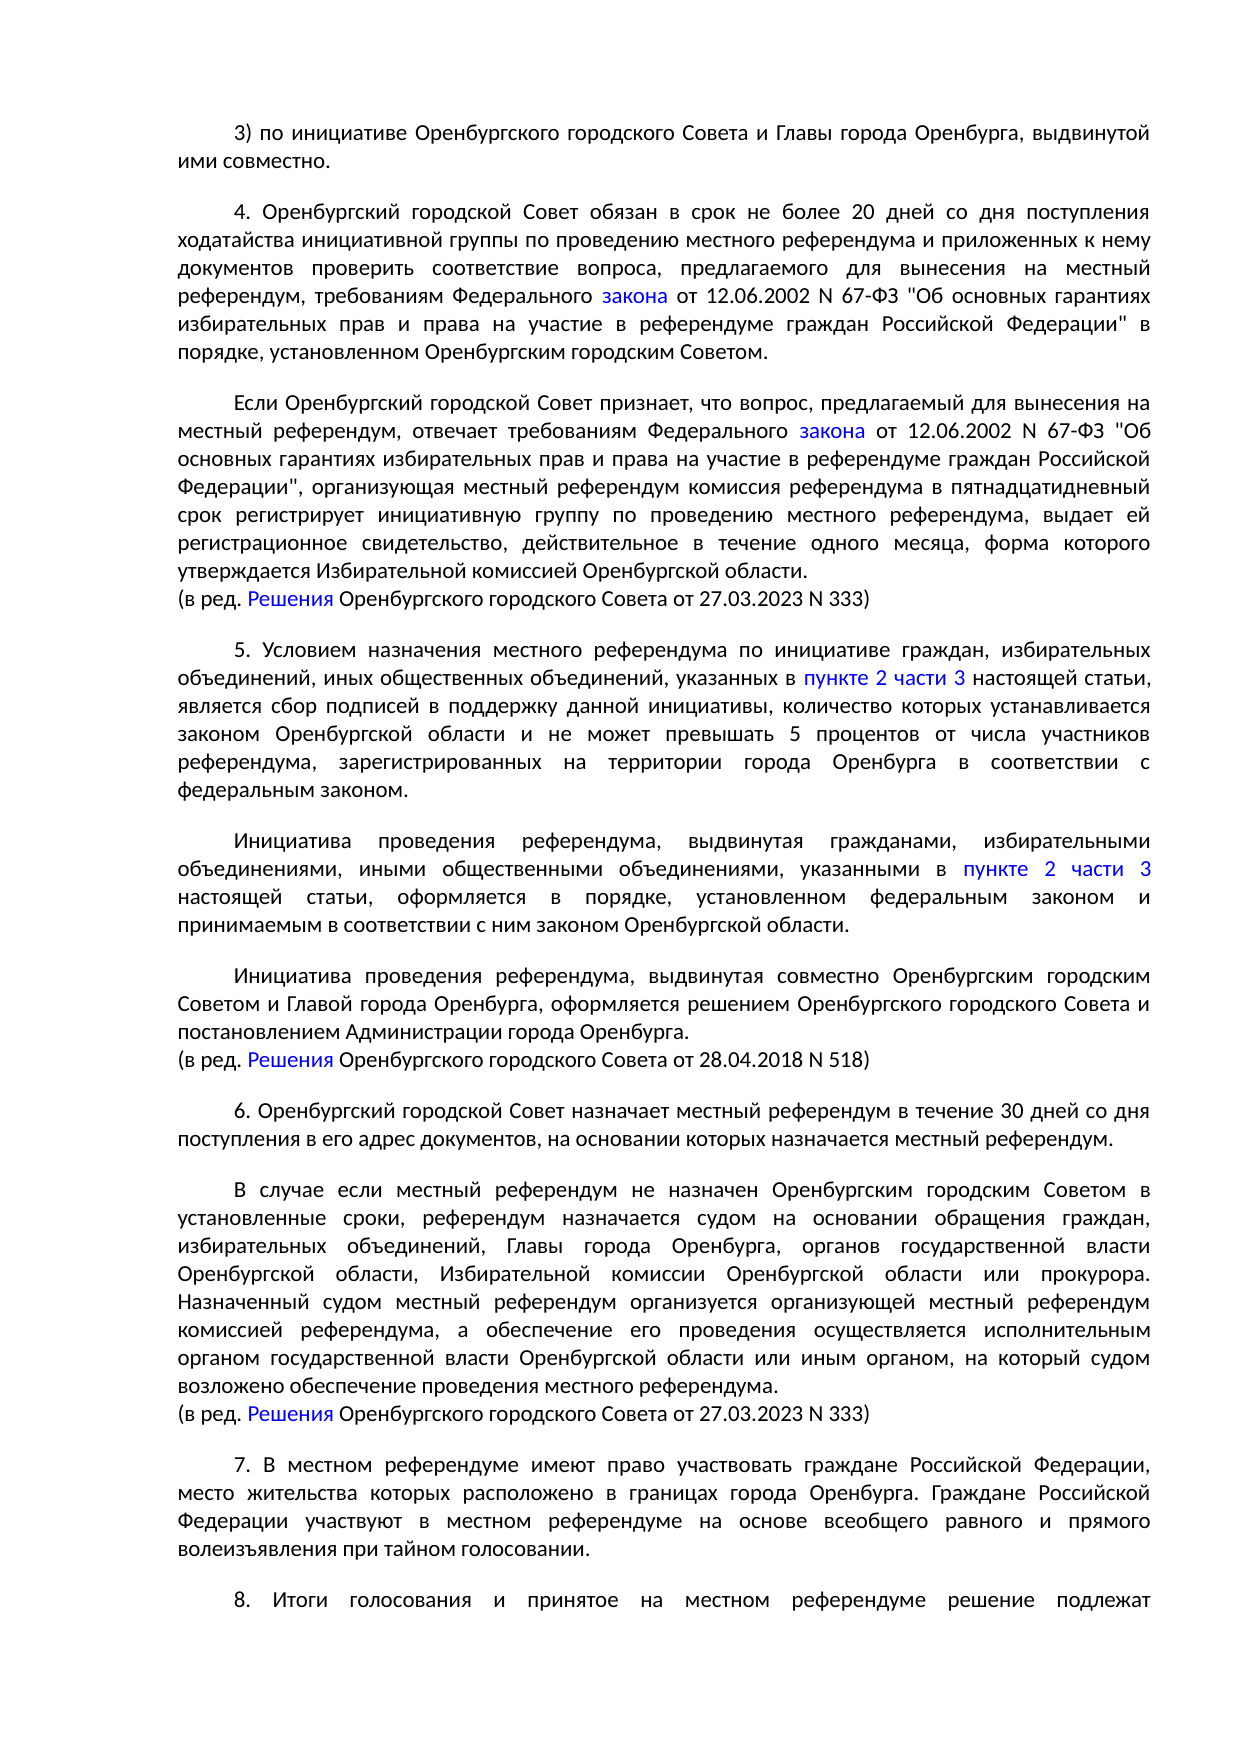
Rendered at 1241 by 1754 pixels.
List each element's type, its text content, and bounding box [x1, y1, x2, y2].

text 7. В местном референдуме имеют право участвовать граждане Российской Федерации, место жительства которых расположено в границах города Оренбурга. Граждане Российской Федерации участвуют в местном референдуме на основе всеобщего равного и прямого волеизъявления при тайном голосовании. [177, 1450, 1152, 1562]
text В случае если местный референдум не назначен Оренбургским городским Советом в установленные сроки, референдум назначается судом на основании обращения граждан, избирательных объединений, Главы города Оренбурга, органов государственной власти Оренбургской области, Избирательной комиссии Оренбургской области или прокурора. Назначенный судом местный референдум организуется организующей местный референдум комиссией референдума, а обеспечение его проведения осуществляется исполнительным органом государственной власти Оренбургской области или иным органом, на который судом возложено обеспечение проведения местного референдума. [177, 1175, 1152, 1399]
text Если Оренбургский городской Совет признает, что вопрос, предлагаемый для вынесения на местный референдум, отвечает требованиям Федерального закона от 12.06.2002 N 67-ФЗ "Об основных гарантиях избирательных прав и права на участие в референдуме граждан Российской Федерации", организующая местный референдум комиссия референдума в пятнадцатидневный срок регистрирует инициативную группу по проведению местного референдума, выдает ей регистрационное свидетельство, действительное в течение одного месяца, форма которого утверждается Избирательной комиссией Оренбургской области. [177, 388, 1152, 584]
text Инициатива проведения референдума, выдвинутая гражданами, избирательными объединениями, иными общественными объединениями, указанными в пункте 2 части 3 настоящей статьи, оформляется в порядке, установленном федеральным законом и принимаемым в соответствии с ним законом Оренбургской области. [177, 826, 1152, 938]
text (в ред. Решения Оренбургского городского Совета от 27.03.2023 N 333) [177, 1399, 1152, 1427]
text 5. Условием назначения местного референдума по инициативе граждан, избирательных объединений, иных общественных объединений, указанных в пункте 2 части 3 настоящей статьи, является сбор подписей в поддержку данной инициативы, количество которых устанавливается законом Оренбургской области и не может превышать 5 процентов от числа участников референдума, зарегистрированных на территории города Оренбурга в соответствии с федеральным законом. [177, 635, 1152, 803]
text (в ред. Решения Оренбургского городского Совета от 27.03.2023 N 333) [177, 584, 1152, 612]
text (в ред. Решения Оренбургского городского Совета от 28.04.2018 N 518) [177, 1045, 1152, 1073]
text Инициатива проведения референдума, выдвинутая совместно Оренбургским городским Советом и Главой города Оренбурга, оформляется решением Оренбургского городского Совета и постановлением Администрации города Оренбурга. [177, 961, 1152, 1045]
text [177, 1585, 1152, 1613]
text 6. Оренбургский городской Совет назначает местный референдум в течение 30 дней со дня поступления в его адрес документов, на основании которых назначается местный референдум. [177, 1096, 1152, 1152]
text 4. Оренбургский городской Совет обязан в срок не более 20 дней со дня поступления ходатайства инициативной группы по проведению местного референдума и приложенных к нему документов проверить соответствие вопроса, предлагаемого для вынесения на местный референдум, требованиям Федерального закона от 12.06.2002 N 67-ФЗ "Об основных гарантиях избирательных прав и права на участие в референдуме граждан Российской Федерации" в порядке, установленном Оренбургским городским Советом. [177, 197, 1152, 365]
text 3) по инициативе Оренбургского городского Совета и Главы города Оренбурга, выдвинутой ими совместно. [177, 118, 1152, 174]
